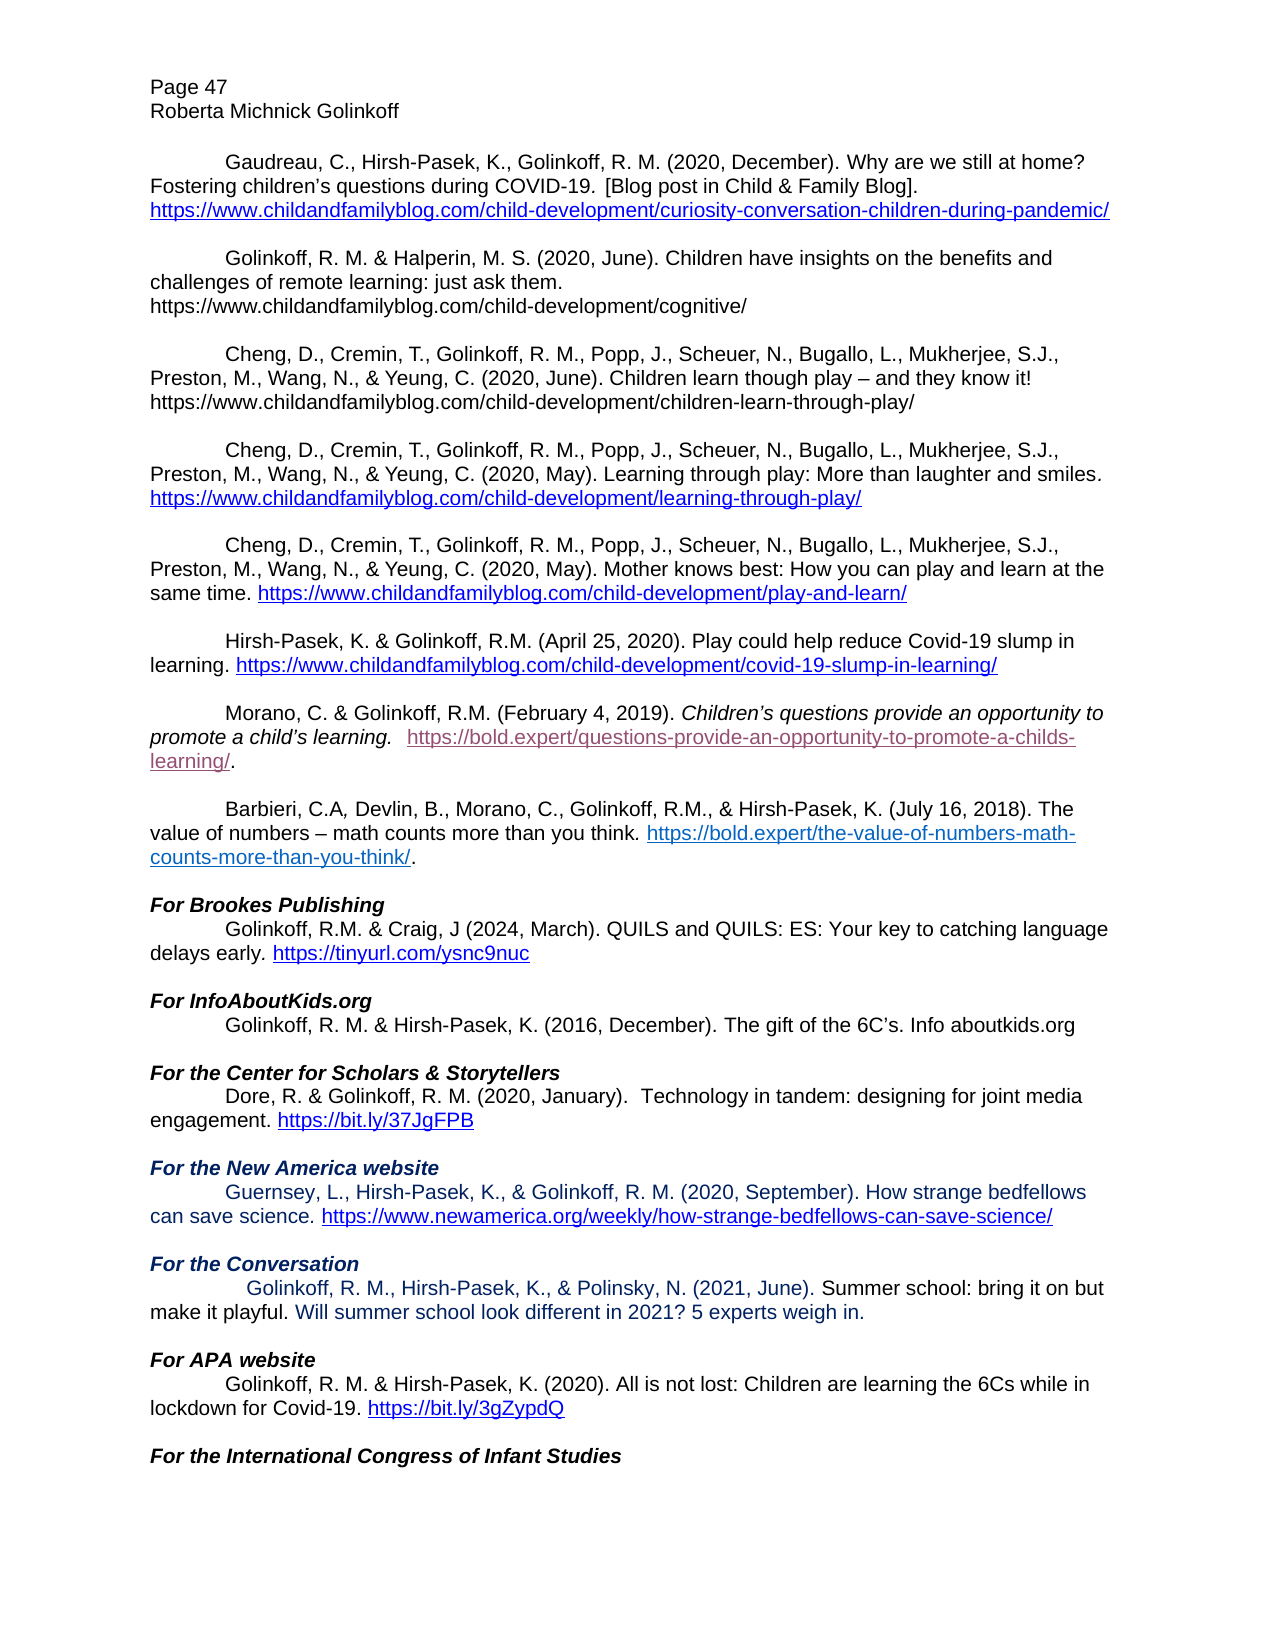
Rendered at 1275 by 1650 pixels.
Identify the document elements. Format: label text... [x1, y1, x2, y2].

text Golinkoff, R. M. & Hirsh-Pasek, K. (2020). All is not lost: Children are learning the 6Cs while in lockdown for Covid-19. https://bit.ly/3gZypdQ [150, 1372, 1125, 1420]
text Barbieri, C.A, Devlin, B., Morano, C., Golinkoff, R.M., & Hirsh-Pasek, K. (July 16, 2018). The value of numbers – math counts more than you think. https://bold.expert/the-value-of-numbers-math-counts-more-than-you-think/. [150, 797, 1125, 869]
text make it playful. Will summer school look different in 2021? 5 experts weigh in. [150, 1300, 1125, 1324]
text For the New America website [150, 1156, 1125, 1180]
text Cheng, D., Cremin, T., Golinkoff, R. M., Popp, J., Scheuer, N., Bugallo, L., Mukherjee, S.J., Preston, M., Wang, N., & Yeung, C. (2020, June). Children learn though play – and they know it! https://www.childandfamilyblog.com/child-development/children-learn-through-play/ [150, 342, 1125, 413]
text For Brookes Publishing [150, 893, 1125, 917]
text Gaudreau, C., Hirsh-Pasek, K., Golinkoff, R. M. (2020, December). Why are we still at home? Fostering children’s questions during COVID-19. [Blog post in Child & Family Blog]. https://www.childandfamilyblog.com/child-development/curiosity-conversation-children-during-pandemic/ [150, 150, 1125, 222]
text For the Conversation [150, 1252, 1125, 1276]
text Golinkoff, R. M. & Halperin, M. S. (2020, June). Children have insights on the benefits and challenges of remote learning: just ask them. https://www.childandfamilyblog.com/child-development/cognitive/ [150, 246, 1125, 318]
text For the Center for Scholars & Storytellers [150, 1060, 1125, 1084]
text Golinkoff, R. M. & Hirsh-Pasek, K. (2016, December). The gift of the 6C’s. Info aboutkids.org [150, 1012, 1125, 1036]
text For APA website [150, 1348, 1125, 1372]
text For InfoAboutKids.org [150, 988, 1125, 1012]
text For the International Congress of Infant Studies [150, 1444, 1125, 1468]
text Golinkoff, R.M. & Craig, J (2024, March). QUILS and QUILS: ES: Your key to catching language delays early. https://tinyurl.com/ysnc9nuc [150, 917, 1125, 964]
text Cheng, D., Cremin, T., Golinkoff, R. M., Popp, J., Scheuer, N., Bugallo, L., Mukherjee, S.J., Preston, M., Wang, N., & Yeung, C. (2020, May). Learning through play: More than laughter and smiles. https://www.childandfamilyblog.com/child-development/learning-through-play/ [150, 437, 1125, 509]
text Guernsey, L., Hirsh-Pasek, K., & Golinkoff, R. M. (2020, September). How strange bedfellows can save science. https://www.newamerica.org/weekly/how-strange-bedfellows-can-save-science/ [150, 1180, 1125, 1228]
text Golinkoff, R. M., Hirsh-Pasek, K., & Polinsky, N. (2021, June). Summer school: bring it on but [150, 1276, 1125, 1300]
text Dore, R. & Golinkoff, R. M. (2020, January). Technology in tandem: designing for joint media engagement. https://bit.ly/37JgFPB [150, 1084, 1125, 1132]
text Hirsh-Pasek, K. & Golinkoff, R.M. (April 25, 2020). Play could help reduce Covid-19 slump in learning. https://www.childandfamilyblog.com/child-development/covid-19-slump-in-learning/ [150, 629, 1125, 677]
text Cheng, D., Cremin, T., Golinkoff, R. M., Popp, J., Scheuer, N., Bugallo, L., Mukherjee, S.J., Preston, M., Wang, N., & Yeung, C. (2020, May). Mother knows best: How you can play and learn at the same time. https://www.childandfamilyblog.com/child-development/play-and-learn/ [150, 533, 1125, 605]
text Morano, C. & Golinkoff, R.M. (February 4, 2019). Children’s questions provide an opportunity to promote a child’s learning. https://bold.expert/questions-provide-an-opportunity-to-promote-a-childs-learning/. [150, 701, 1125, 773]
